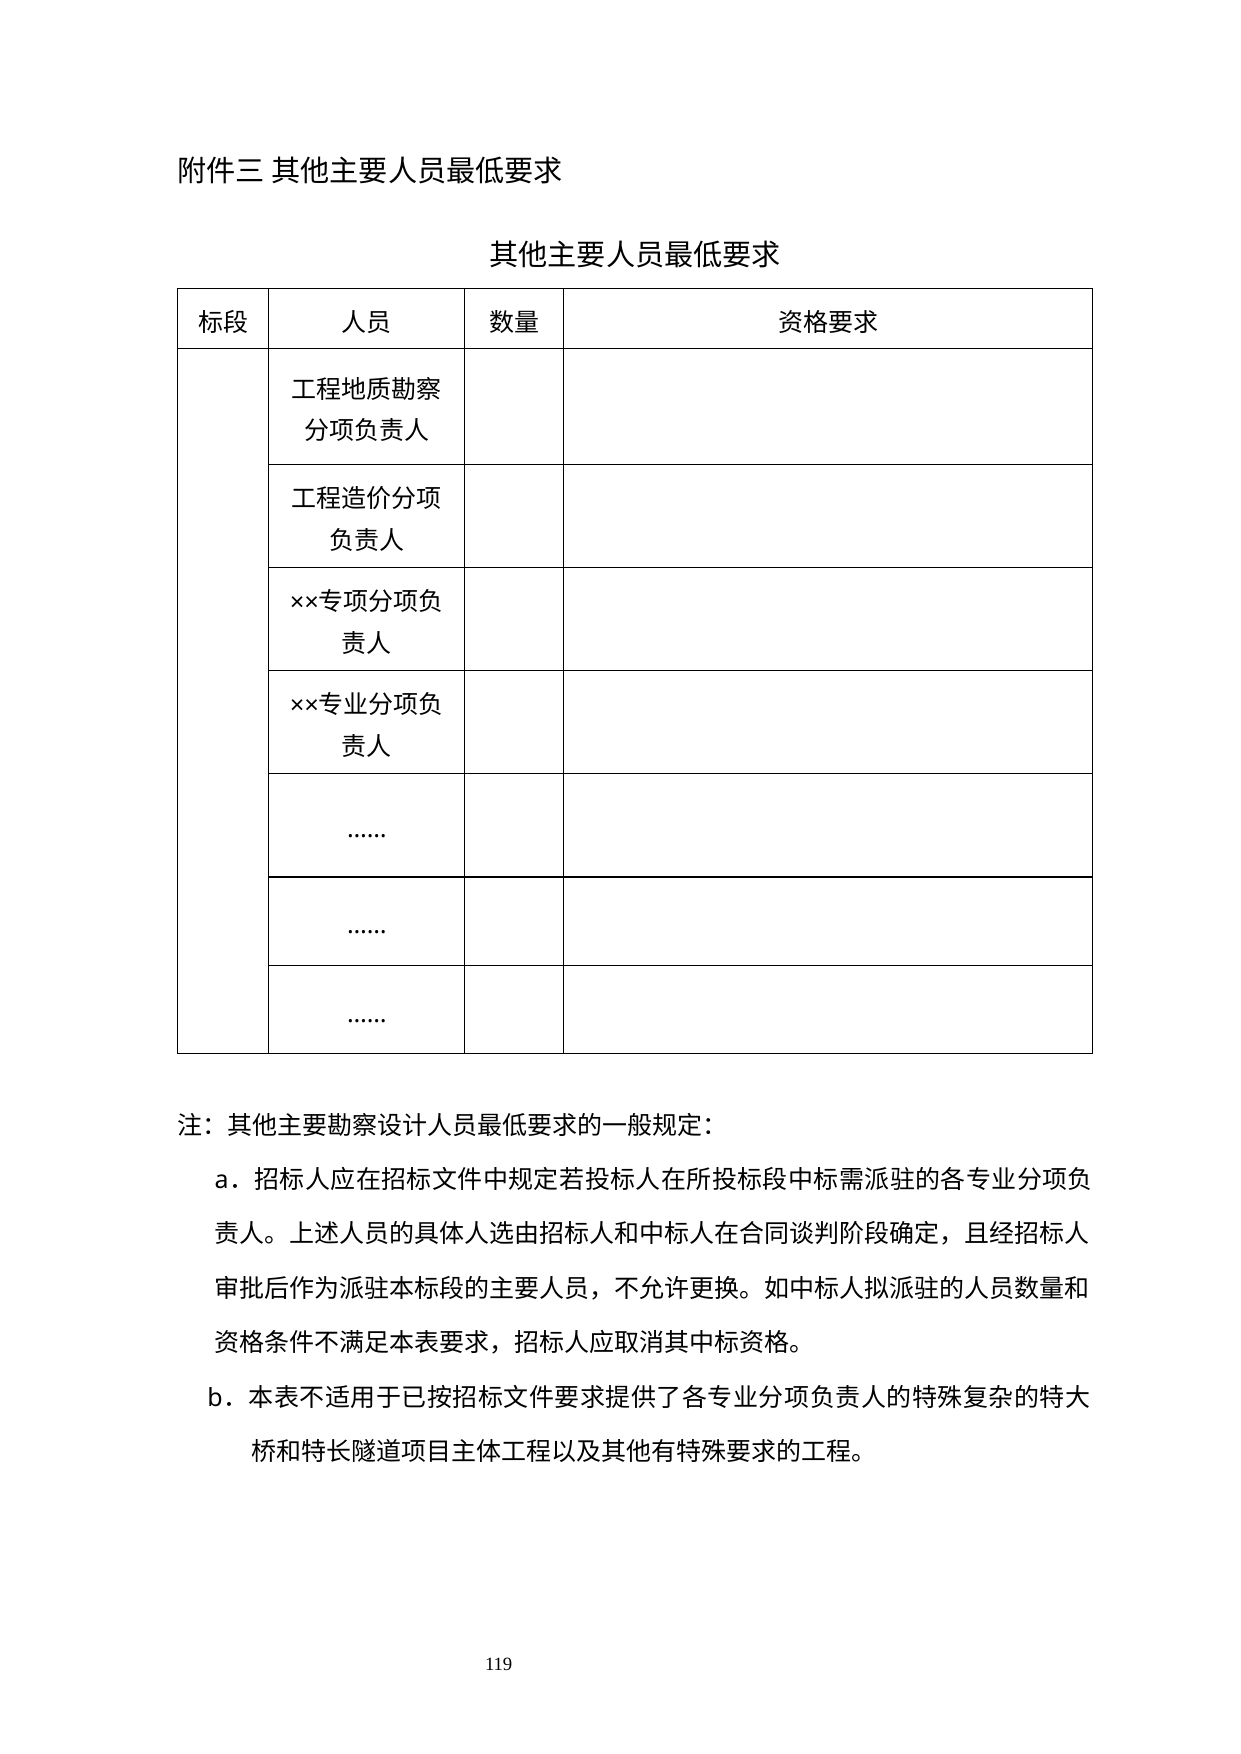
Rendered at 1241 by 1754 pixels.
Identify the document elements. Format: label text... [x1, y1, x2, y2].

table_cell [564, 465, 1092, 567]
table_cell …… [269, 774, 464, 876]
table_cell [465, 349, 563, 464]
table_header 标段 [178, 289, 268, 348]
table_cell [564, 774, 1092, 876]
table_cell [564, 568, 1092, 670]
subtitle 附件三 其他主要人员最低要求 [177, 148, 1092, 190]
table_cell [465, 671, 563, 773]
table_cell [465, 966, 563, 1053]
table_cell [465, 774, 563, 876]
table_cell ××专业分项负责人 [269, 671, 464, 773]
table_cell [564, 878, 1092, 965]
table_cell [465, 878, 563, 965]
table_cell [564, 349, 1092, 464]
table_header 数量 [465, 289, 563, 348]
text 注：其他主要勘察设计人员最低要求的一般规定： [177, 1105, 1092, 1141]
table_cell …… [269, 878, 464, 965]
table_header 资格要求 [564, 289, 1092, 348]
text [207, 1377, 1092, 1468]
table_cell [178, 349, 268, 1053]
table_cell [564, 966, 1092, 1053]
table_cell [564, 671, 1092, 773]
table_cell 工程造价分项负责人 [269, 465, 464, 567]
table_cell ××专项分项负责人 [269, 568, 464, 670]
table_header 人员 [269, 289, 464, 348]
text a．招标人应在招标文件中规定若投标人在所投标段中标需派驻的各专业分项负责人。上述人员的具体人选由招标人和中标人在合同谈判阶段确定，且经招标人审批后作为派驻本标段的主要人员，不允许更换。如中标人拟派驻的人员数量和资格条件不满足本表要求，招标人应取消其中标资格。 [214, 1159, 1092, 1359]
table_cell 工程地质勘察分项负责人 [269, 349, 464, 464]
text 其他主要人员最低要求 [177, 224, 1092, 276]
table_cell [465, 465, 563, 567]
table_cell …… [269, 966, 464, 1053]
table_cell [465, 568, 563, 670]
